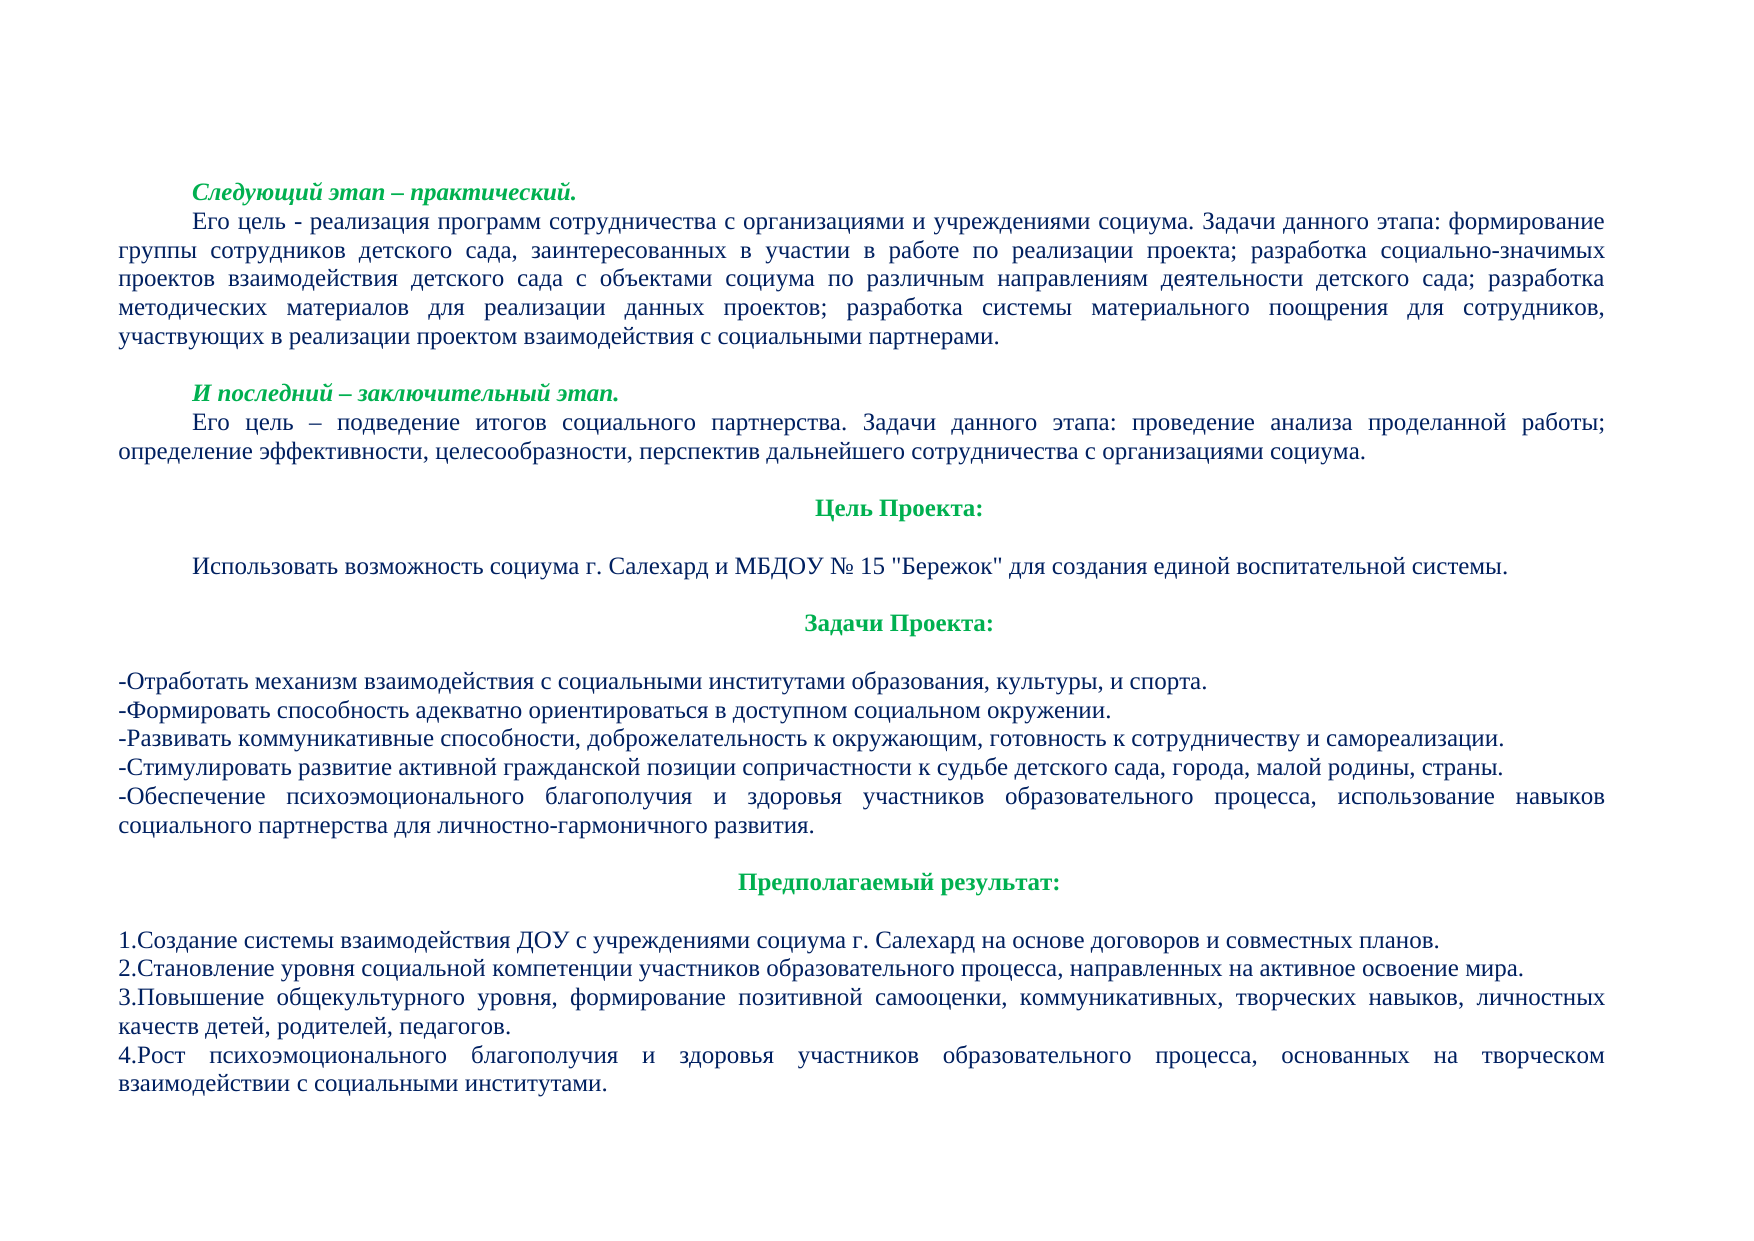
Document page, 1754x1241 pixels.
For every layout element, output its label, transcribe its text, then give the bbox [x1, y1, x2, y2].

text 3.Повышение общекультурного уровня, формирование позитивной самооценки, коммуникативных, творческих навыков, личностных качеств детей, родителей, педагогов. [118, 982, 1606, 1040]
text И последний – заключительный этап. [118, 378, 1606, 407]
text Предполагаемый результат: [118, 867, 1606, 896]
text -Отработать механизм взаимодействия с социальными институтами образования, культуры, и спорта. -Формировать способность адекватно ориентироваться в доступном социальном окружении. [118, 666, 1606, 723]
text 2.Становление уровня социальной компетенции участников образовательного процесса, направленных на активное освоение мира. [118, 953, 1606, 982]
text 4.Рост психоэмоционального благополучия и здоровья участников образовательного процесса, основанных на творческом взаимодействии с социальными институтами. [118, 1040, 1606, 1097]
text -Стимулировать развитие активной гражданской позиции сопричастности к судьбе детского сада, города, малой родины, страны. [118, 752, 1606, 781]
text Цель Проекта: [118, 493, 1606, 522]
text -Развивать коммуникативные способности, доброжелательность к окружающим, готовность к сотрудничеству и самореализации. [118, 723, 1606, 752]
text -Обеспечение психоэмоционального благополучия и здоровья участников образовательного процесса, использование навыков социального партнерства для личностно-гармоничного развития. [118, 781, 1606, 838]
text Использовать возможность социума г. Салехард и МБДОУ № 15 "Бережок" для создания единой воспитательной системы. [118, 551, 1606, 580]
text Задачи Проекта: [118, 608, 1606, 637]
text Следующий этап – практический. [118, 177, 1606, 206]
text 1.Создание системы взаимодействия ДОУ с учреждениями социума г. Салехард на основе договоров и совместных планов. [118, 925, 1606, 953]
text Его цель – подведение итогов социального партнерства. Задачи данного этапа: проведение анализа проделанной работы; определение эффективности, целесообразности, перспектив дальнейшего сотрудничества с организациями социума. [118, 407, 1606, 465]
text Его цель - реализация программ сотрудничества с организациями и учреждениями социума. Задачи данного этапа: формирование группы сотрудников детского сада, заинтересованных в участии в работе по реализации проекта; разработка социально-значимых проектов взаимодействия детского сада с объектами социума по различным направлениям деятельности детского сада; разработка методических материалов для реализации данных проектов; разработка системы материального поощрения для сотрудников, участвующих в реализации проектом взаимодействия с социальными партнерами. [118, 206, 1606, 350]
